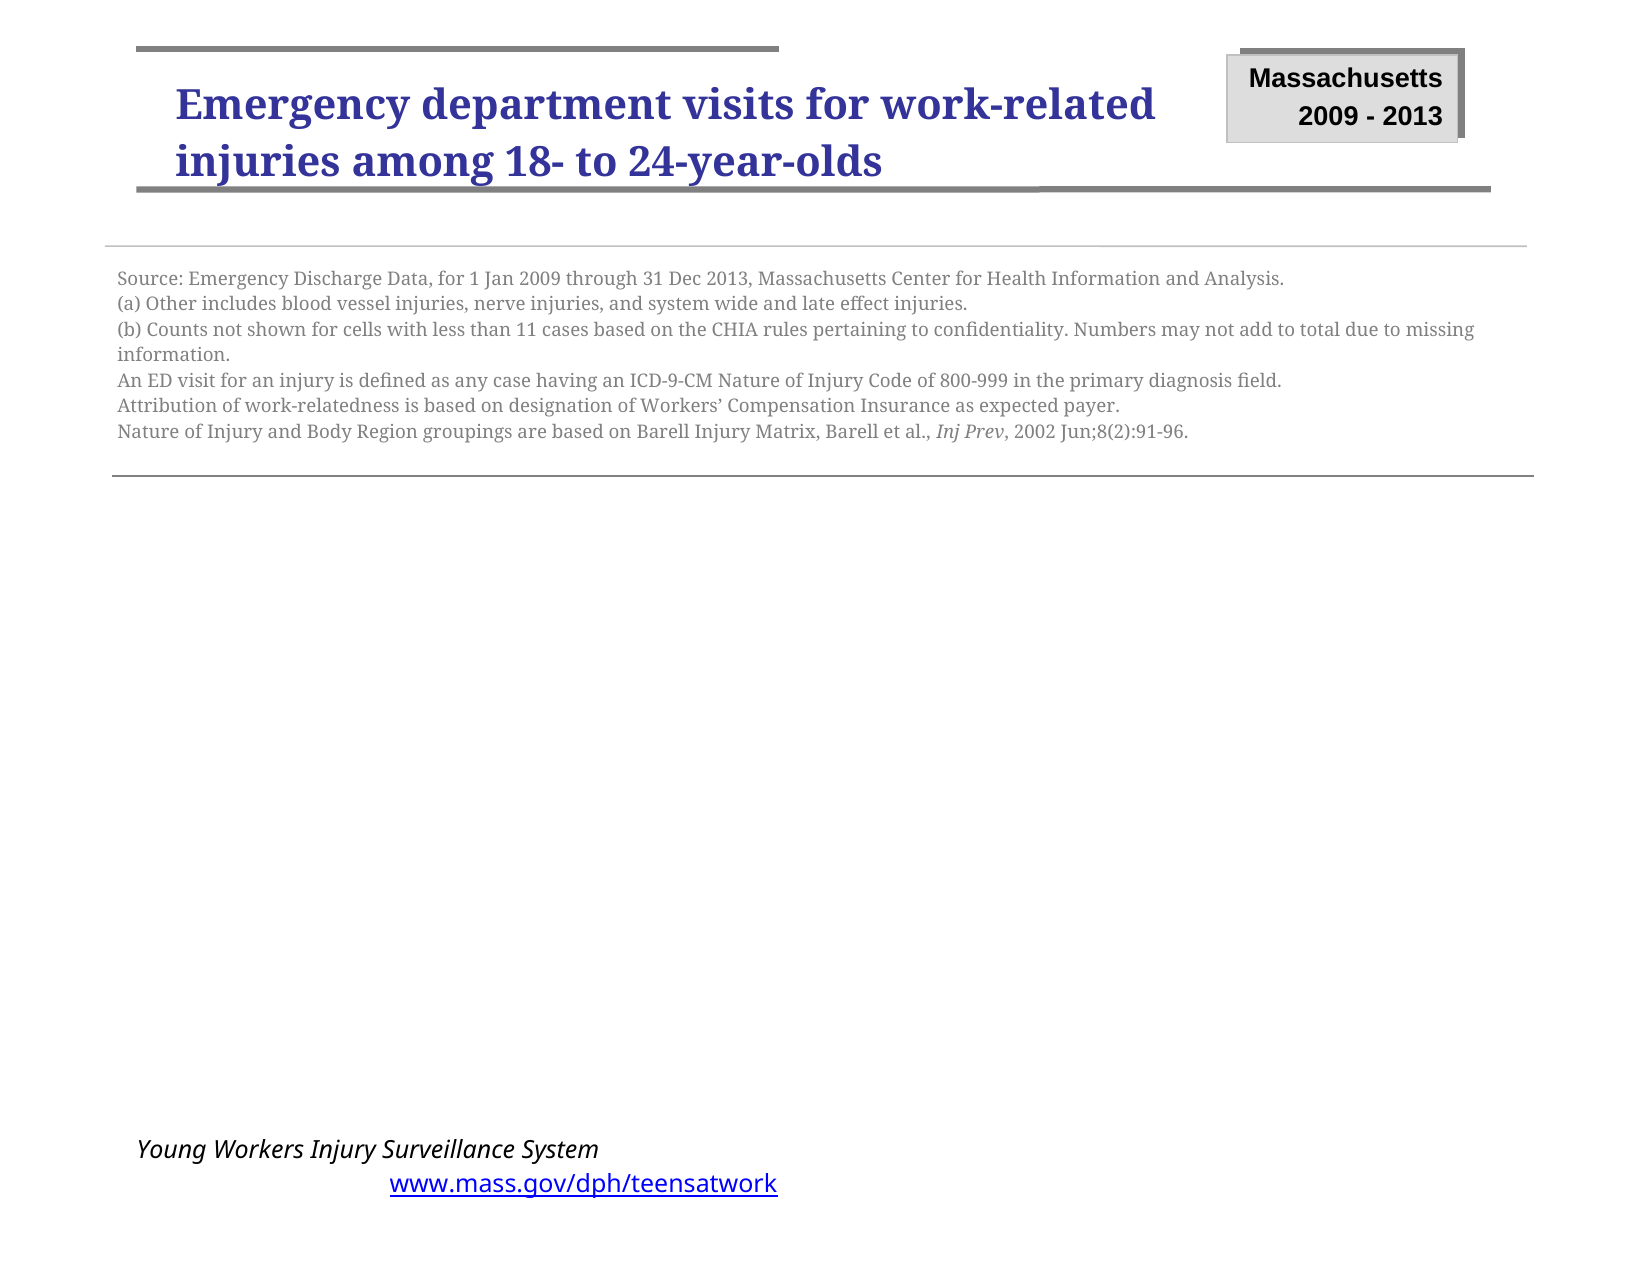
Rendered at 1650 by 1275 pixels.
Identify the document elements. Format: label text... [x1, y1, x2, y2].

subtitle An ED visit for an injury is defined as any case having an ICD-9-CM Nature of Injury Code of 800-999 in the primary diagnosis field. [117, 367, 1539, 393]
subtitle (a) Other includes blood vessel injuries, nerve injuries, and system wide and late effect injuries. [117, 291, 1527, 316]
subtitle (b) Counts not shown for cells with less than 11 cases based on the CHIA rules pertaining to confidentiality. Numbers may not add to total due to missing information. [117, 316, 1527, 367]
text Nature of Injury and Body Region groupings are based on Barell Injury Matrix, Barell et al., Inj Prev, 2002 Jun;8(2):91-96. [117, 418, 1539, 444]
subtitle Attribution of work-relatedness is based on designation of Workers’ Compensation Insurance as expected payer. [117, 393, 1539, 418]
subtitle Source: Emergency Discharge Data, for 1 Jan 2009 through 31 Dec 2013, for Health Information and Analysis. [117, 265, 1527, 291]
